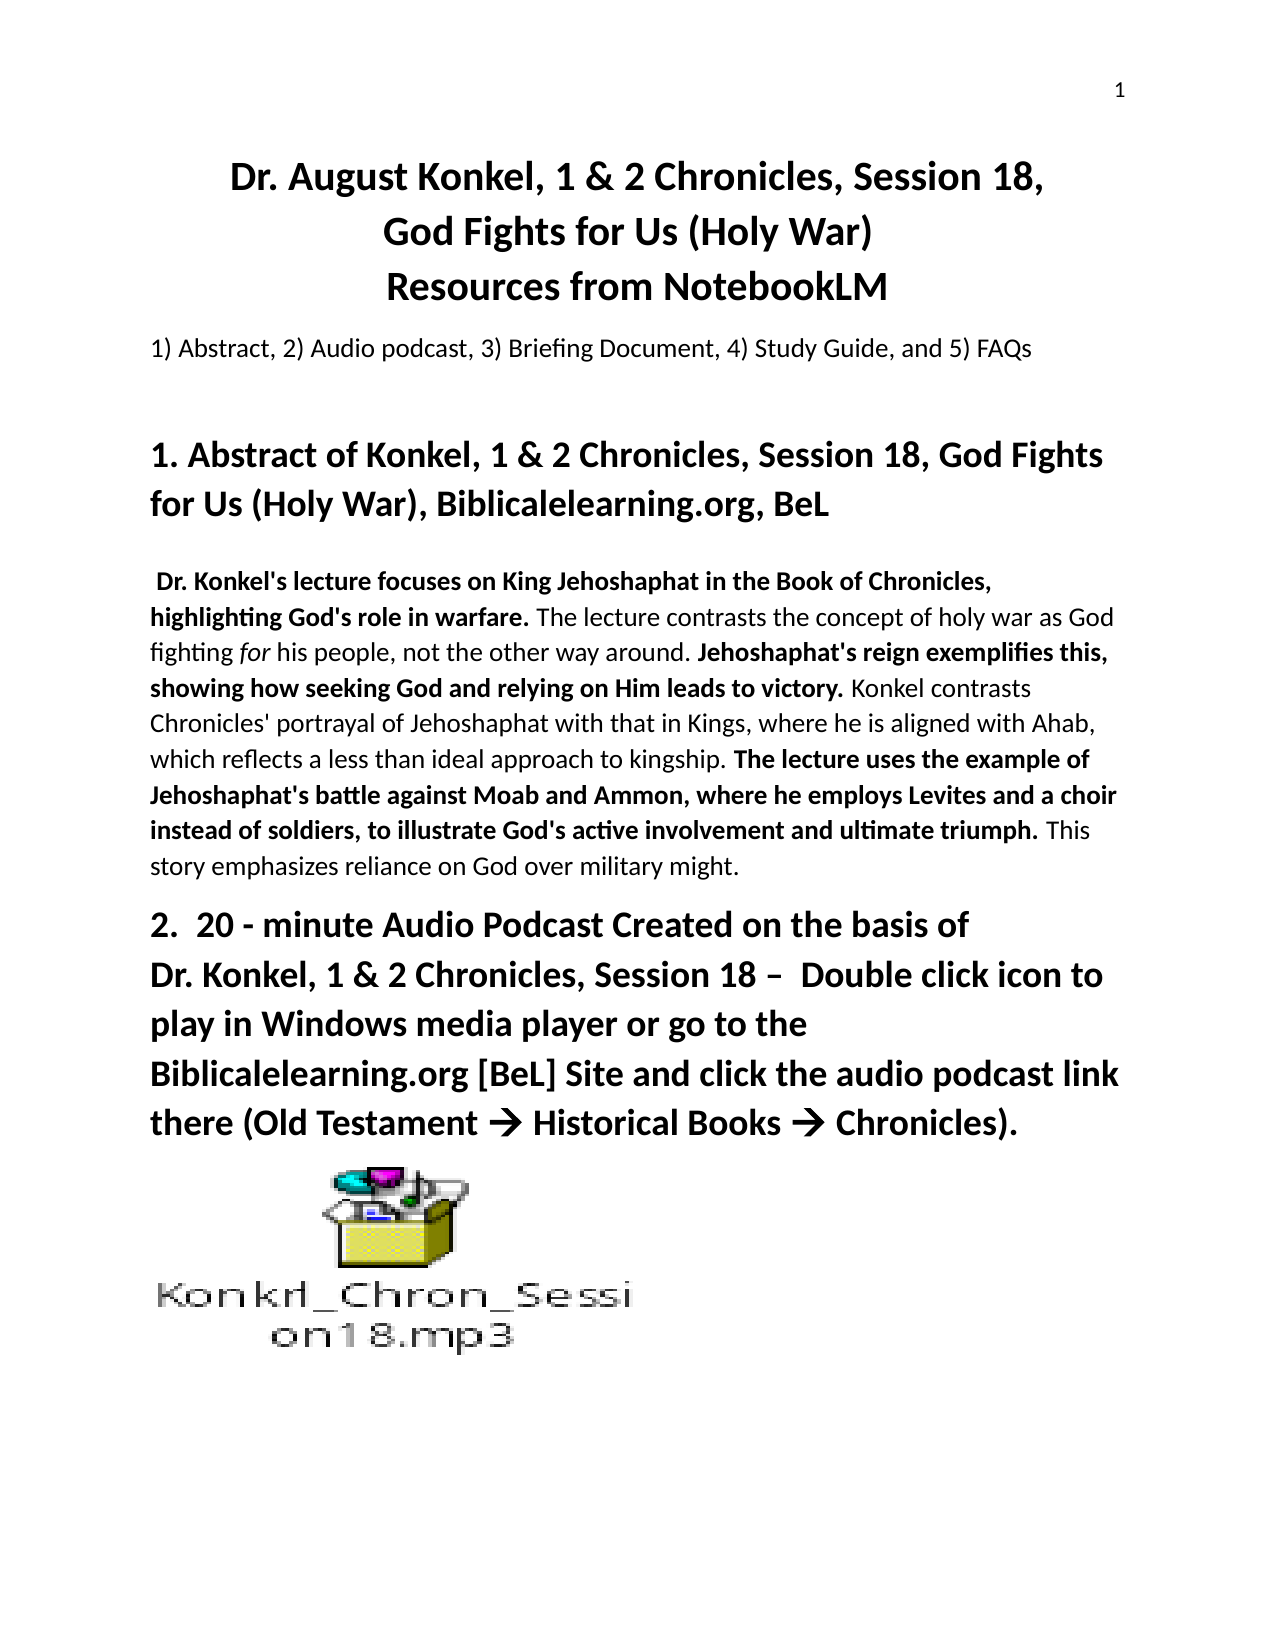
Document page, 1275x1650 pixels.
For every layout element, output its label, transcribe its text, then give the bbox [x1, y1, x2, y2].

text Dr. August Konkel, 1 & 2 Chronicles, Session 18, God Fights for Us (Holy War) Resources from NotebookLM [150, 150, 1125, 311]
text 2. 20 - minute Audio Podcast Created on the basis of Dr. Konkel, 1 & 2 Chronicles, Session 18 – Double click icon to play in Windows media player or go to the Biblicalelearning.org [BeL] Site and click the audio podcast link there (Old Testament Historical Books Chronicles). [150, 901, 1125, 1145]
text 1) Abstract, 2) Audio podcast, 3) Briefing Document, 4) Study Guide, and 5) FAQs [150, 331, 1125, 364]
text 1. Abstract of Konkel, 1 & 2 Chronicles, Session 18, God Fights for Us (Holy War), Biblicalelearning.org, BeL Dr. Konkel's lecture focuses on King Jehoshaphat in the Book of Chronicles, highlighting God's role in warfare. The lecture contrasts the concept of holy war as God fighting for his people, not the other way around. Jehoshaphat's reign exemplifies this, showing how seeking God and relying on Him leads to victory. Konkel contrasts Chronicles' portrayal of Jehoshaphat with that in Kings, where he is aligned with Ahab, which reflects a less than ideal approach to kingship. The lecture uses the example of Jehoshaphat's battle against Moab and Ammon, where he employs Levites and a choir instead of soldiers, to illustrate God's active involvement and ultimate triumph. This story emphasizes reliance on God over military might. [150, 431, 1125, 882]
